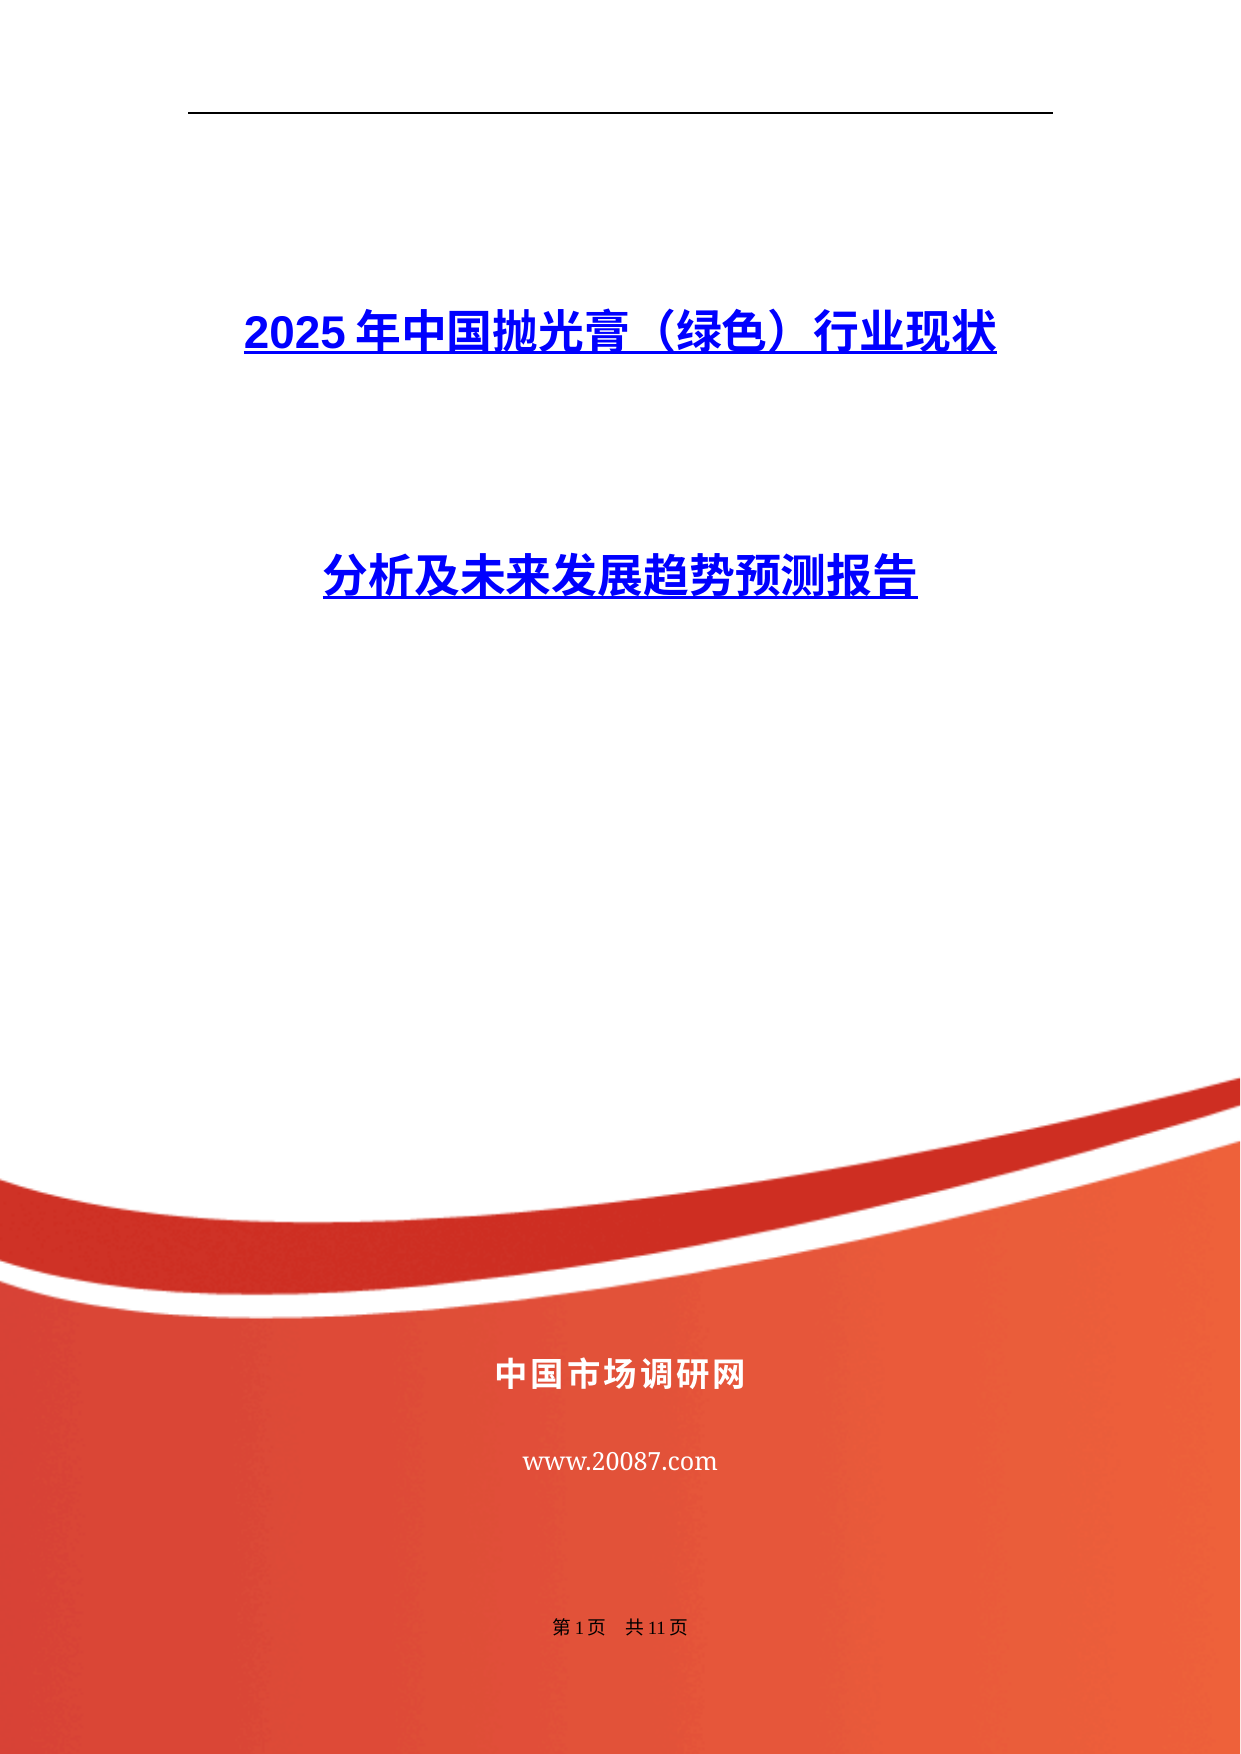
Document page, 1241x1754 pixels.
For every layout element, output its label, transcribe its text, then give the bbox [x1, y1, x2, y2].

text www.20087.com [187, 1428, 1053, 1493]
table_header 2025年中国抛光膏（绿色）行业现状分析及未来发展趋势预测报告 [188, 207, 1053, 773]
picture [0, 1006, 1241, 1754]
subtitle 中国市场调研网 [187, 1339, 1053, 1404]
